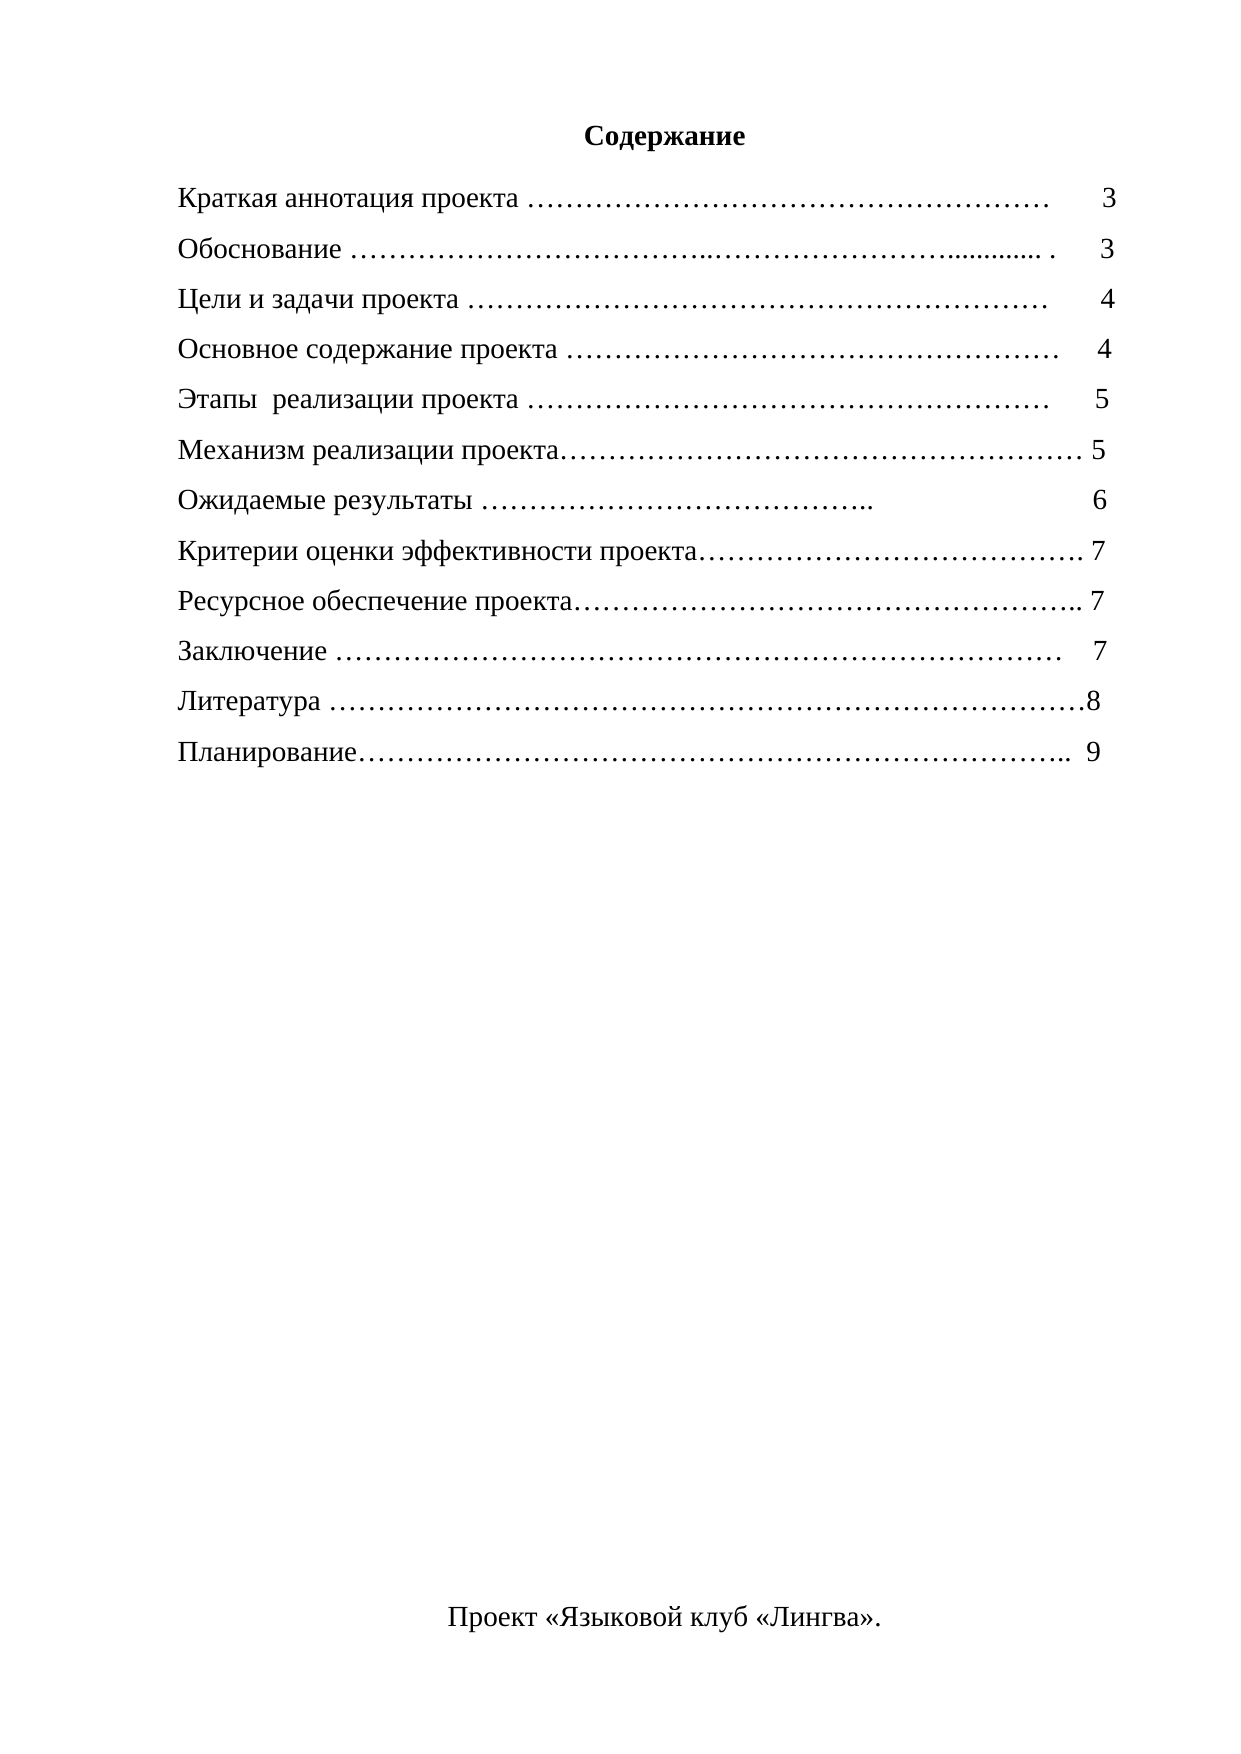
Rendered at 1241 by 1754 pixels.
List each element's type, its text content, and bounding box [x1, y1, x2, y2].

text Литература ……………………………………………………………………8 [177, 683, 1152, 717]
text Основное содержание проекта …………………………………………… 4 [177, 331, 1152, 365]
text Содержание [177, 118, 1152, 152]
text Этапы реализации проекта ……………………………………………… 5 [177, 382, 1152, 415]
text Заключение ………………………………………………………………… 7 [177, 633, 1152, 667]
text Ожидаемые результаты ………………………………….. 6 [177, 482, 1152, 516]
text Механизм реализации проекта……………………………………………… 5 [177, 432, 1152, 466]
text Планирование……………………………………………………………….. 9 [177, 734, 1152, 767]
text Проект «Языковой клуб «Лингва». [177, 1599, 1152, 1632]
text Краткая аннотация проекта ……………………………………………… 3 Обоснование ………………………………..……………………............. . 3 [177, 180, 1152, 264]
text Ресурсное обеспечение проекта…………………………………………….. 7 [177, 583, 1152, 616]
text Критерии оценки эффективности проекта…………………………………. 7 [177, 533, 1152, 566]
text Цели и задачи проекта …………………………………………………… 4 [177, 281, 1152, 314]
